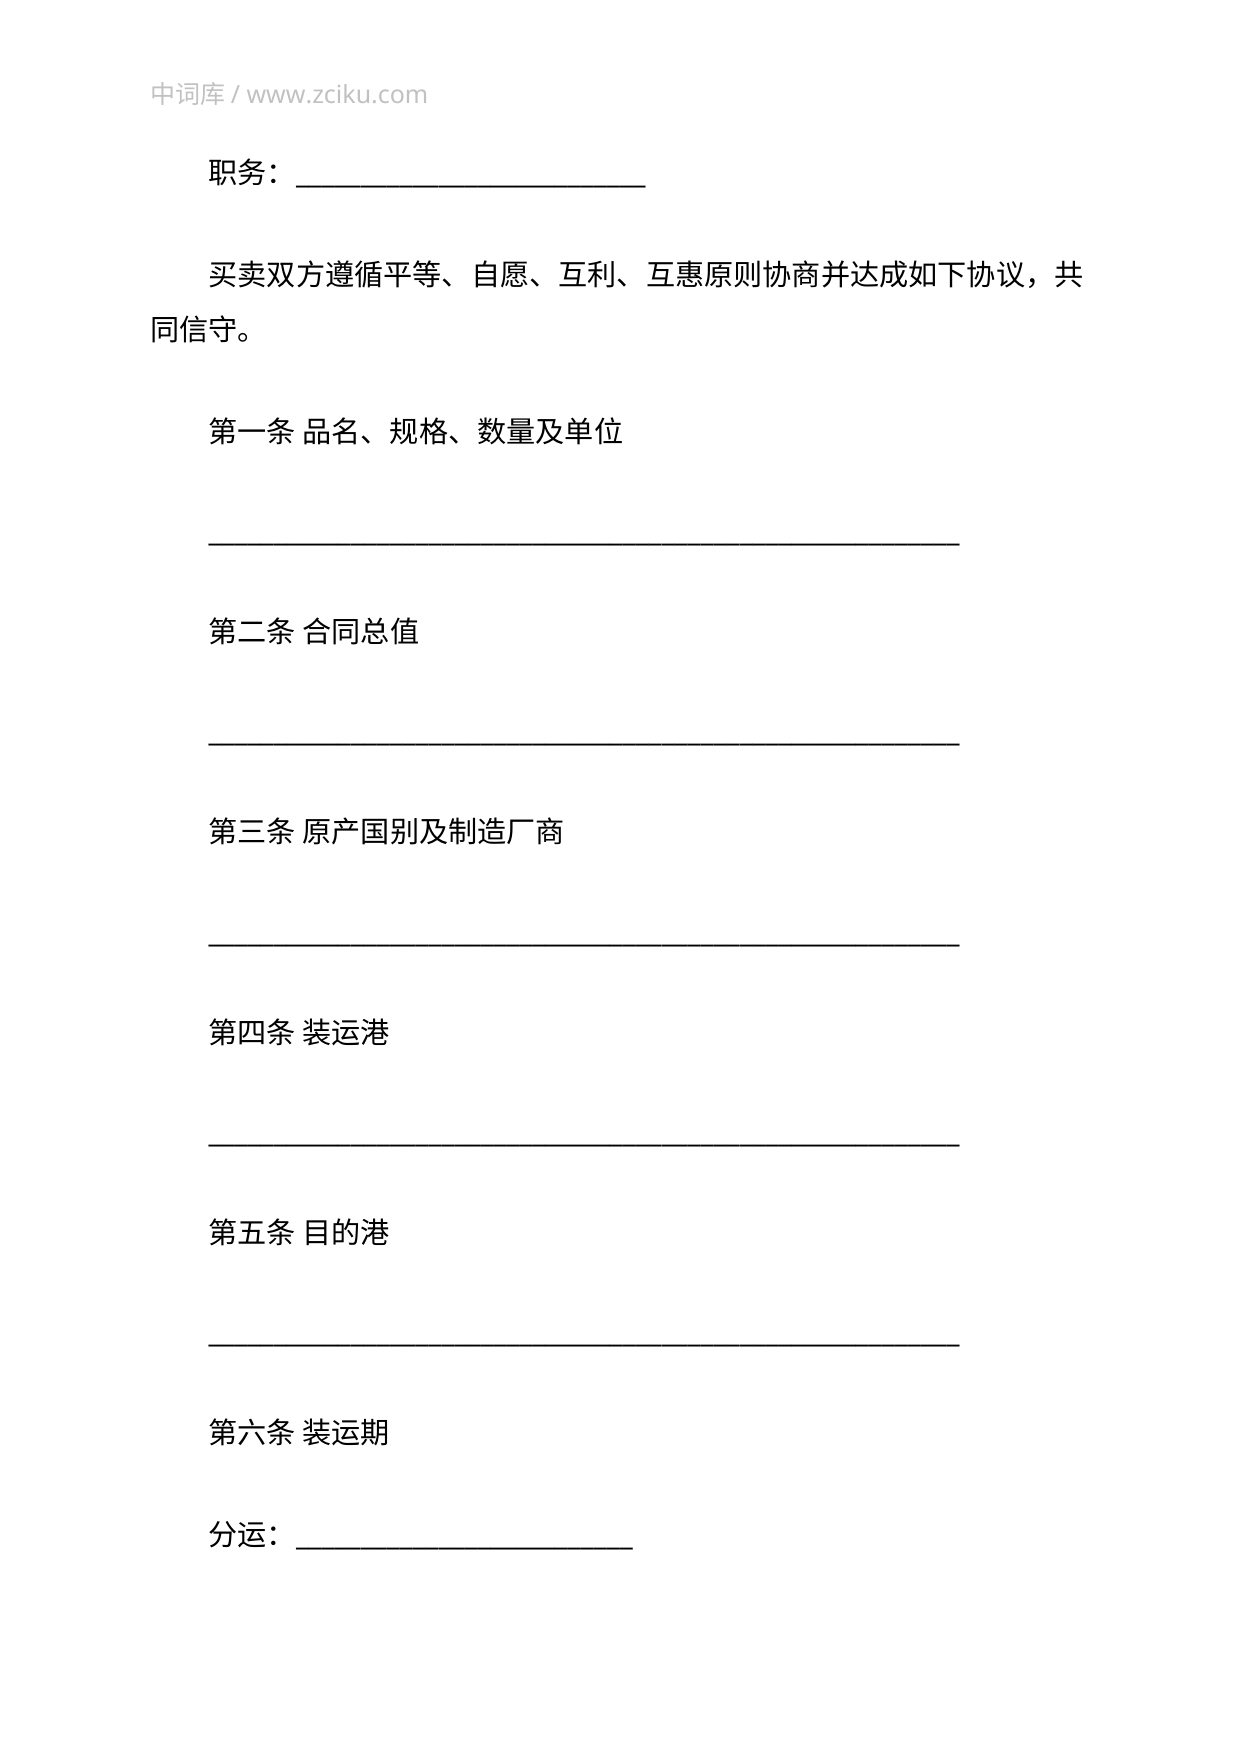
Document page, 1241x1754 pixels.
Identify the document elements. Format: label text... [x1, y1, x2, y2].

text __________________________________________________________ [150, 711, 1090, 750]
text __________________________________________________________ [150, 1111, 1090, 1151]
text __________________________________________________________ [150, 1311, 1090, 1351]
text 第三条 原产国别及制造厂商 [150, 809, 1090, 851]
text 职务：___________________________ [150, 150, 1090, 192]
text 买卖双方遵循平等、自愿、互利、互惠原则协商并达成如下协议，共同信守。 [150, 252, 1090, 349]
text 分运：__________________________ [150, 1511, 1090, 1554]
text 第五条 目的港 [150, 1209, 1090, 1252]
text 第六条 装运期 [150, 1410, 1090, 1452]
text __________________________________________________________ [150, 911, 1090, 951]
text 第二条 合同总值 [150, 609, 1090, 651]
text 第四条 装运港 [150, 1009, 1090, 1052]
text __________________________________________________________ [150, 510, 1090, 550]
text 第一条 品名、规格、数量及单位 [150, 409, 1090, 451]
